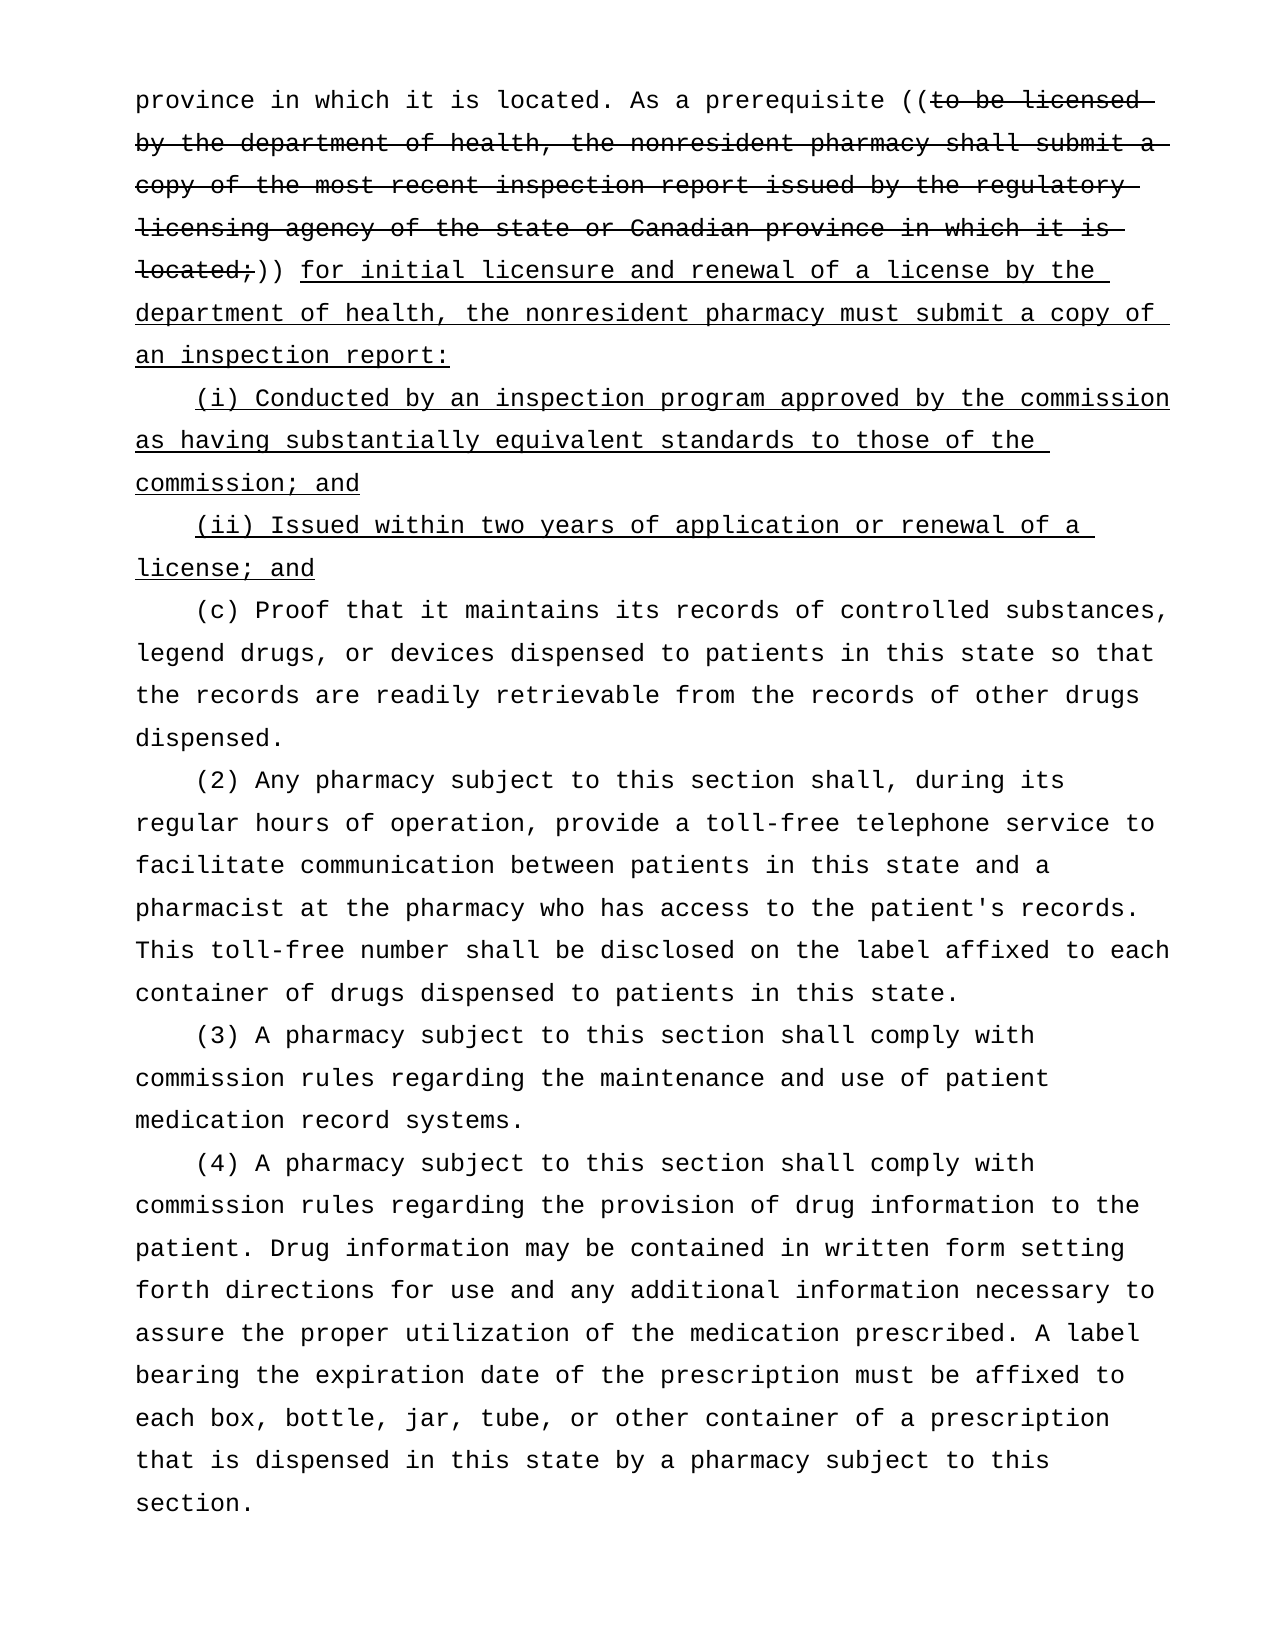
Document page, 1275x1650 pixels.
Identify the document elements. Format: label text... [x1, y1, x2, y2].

text (c) Proof that it maintains its records of controlled substances, legend drugs, or devices dispensed to patients in this state so that the records are readily retrievable from the records of other drugs dispensed. [135, 585, 1170, 755]
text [135, 75, 1170, 144]
text (3) A pharmacy subject to this section shall comply with commission rules regarding the maintenance and use of patient medication record systems. [135, 1010, 1170, 1137]
text (4) A pharmacy subject to this section shall comply with commission rules regarding the provision of drug information to the patient. Drug information may be contained in written form setting forth directions for use and any additional information necessary to assure the proper utilization of the medication prescribed. A label bearing the expiration date of the prescription must be affixed to each box, bottle, jar, tube, or other container of a prescription that is dispensed in this state by a pharmacy subject to this section. [135, 1137, 1170, 1520]
text (2) Any pharmacy subject to this section shall, during its regular hours of operation, provide a toll-free telephone service to facilitate communication between patients in this state and a pharmacist at the pharmacy who has access to the patient's records. This toll-free number shall be disclosed on the label affixed to each container of drugs dispensed to patients in this state. [135, 755, 1170, 1010]
text (i) Conducted by an inspection program approved by the commission as having substantially equivalent standards to those of the commission; and [135, 372, 1170, 500]
text (ii) Issued within two years of application or renewal of a license; and [135, 500, 1170, 585]
